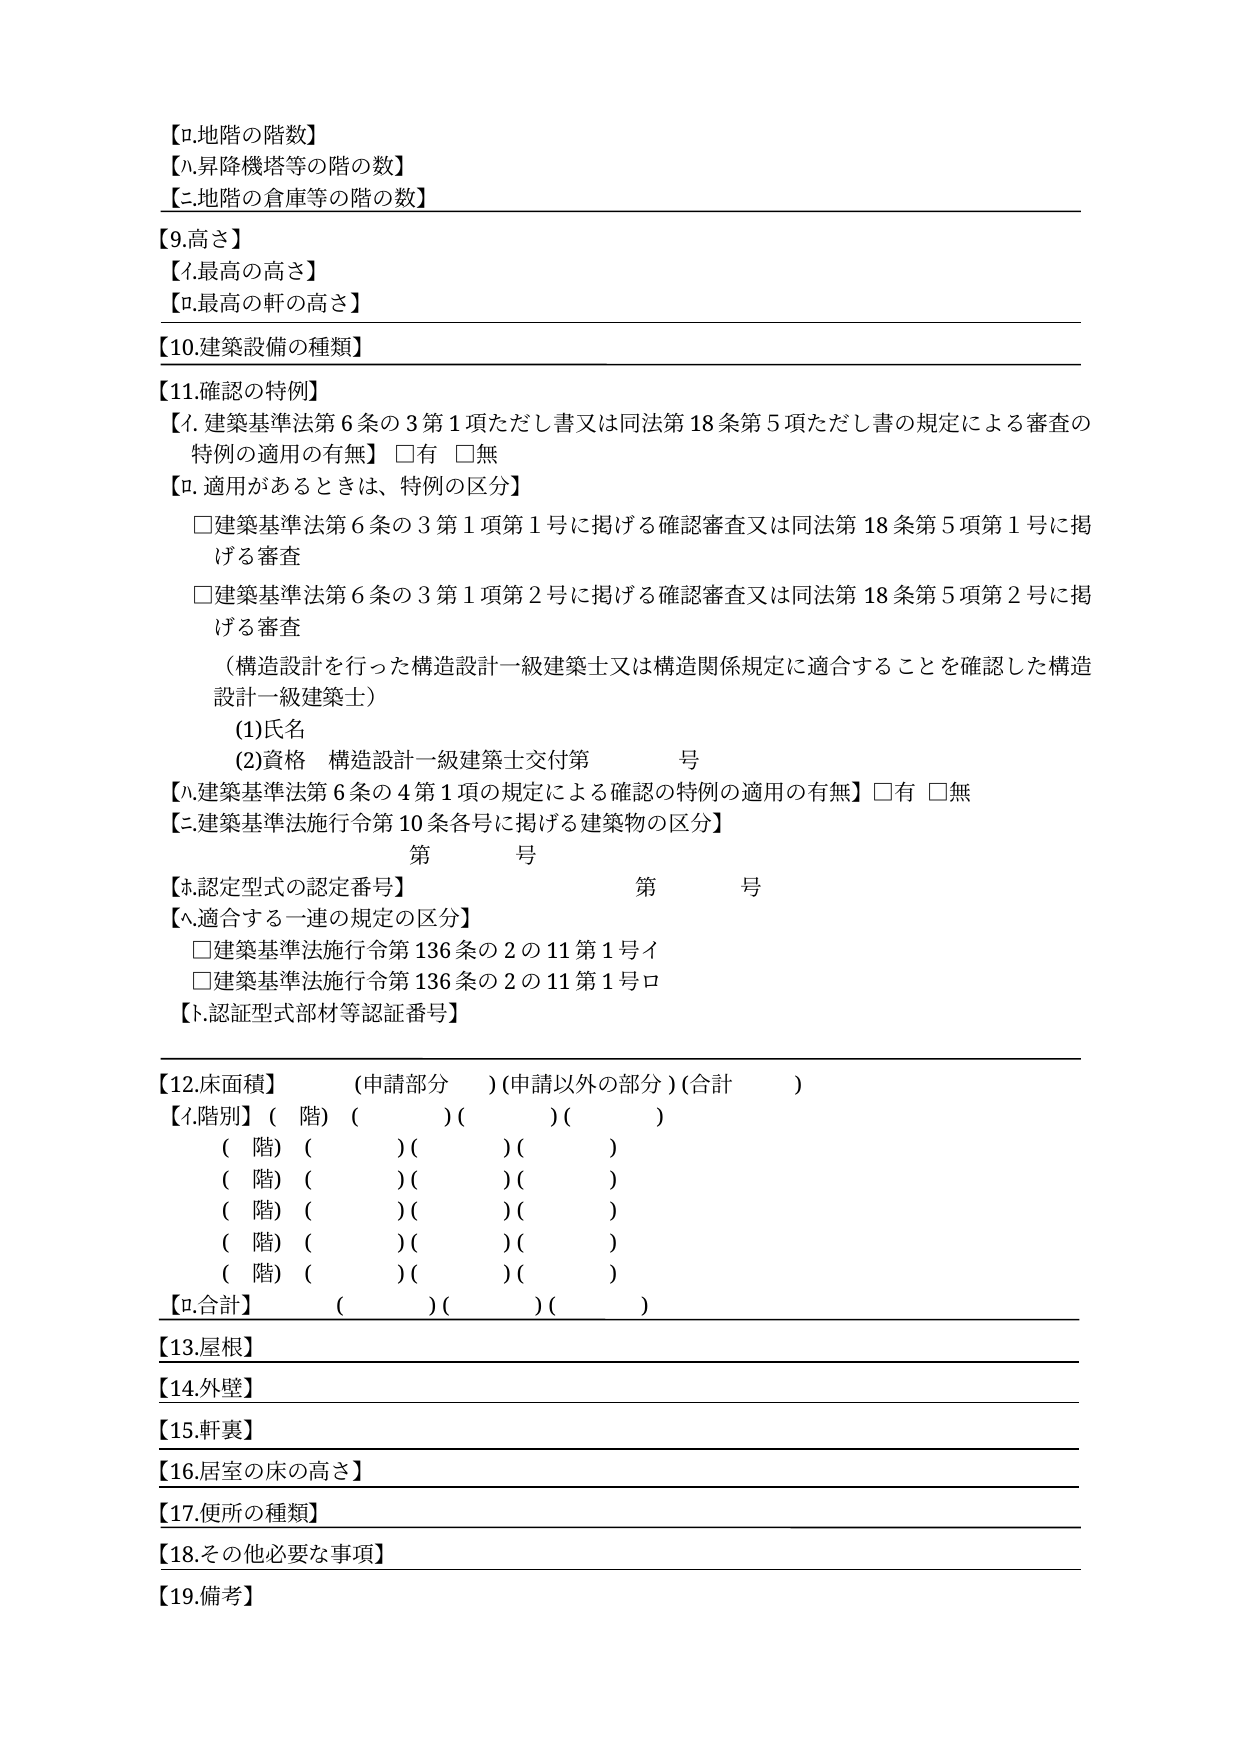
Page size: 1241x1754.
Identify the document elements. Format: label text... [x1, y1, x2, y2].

text 第 号 [148, 838, 1093, 870]
text 【19.備考】 [148, 1579, 1093, 1611]
text 【16.居室の床の高さ】 [148, 1454, 1093, 1486]
text □建築基準法第６条の３第１項第１号に掲げる確認審査又は同法第18条第５項第１号に掲げる審査 [148, 508, 1093, 571]
text □建築基準法施行令第136条の2の11第1号イ [148, 933, 1093, 964]
text 【9.高さ】 [148, 223, 1093, 254]
text □建築基準法第６条の３第１項第２号に掲げる確認審査又は同法第18条第５項第２号に掲げる審査 [148, 578, 1093, 642]
text 【11.確認の特例】 [148, 374, 1093, 406]
text ( 階) ( ) ( ) ( ) [148, 1130, 1093, 1162]
text 【10.建築設備の種類】 [148, 330, 1093, 361]
text 【15.軒裏】 [148, 1413, 1093, 1444]
text 【ﾊ.昇降機塔等の階の数】 [148, 149, 1093, 181]
text 【ﾛ.最高の軒の高さ】 [148, 286, 1093, 317]
text 【ﾎ.認定型式の認定番号】 第 号 [148, 870, 1093, 901]
text (2)資格 構造設計一級建築士交付第 号 [148, 743, 1093, 775]
text 【ﾆ.地階の倉庫等の階の数】 [148, 181, 1093, 213]
text 【ﾊ.建築基準法第6条の4第1項の規定による確認の特例の適用の有無】□有 □無 [148, 775, 1093, 807]
text 【ﾛ.地階の階数】 [148, 118, 1093, 149]
text 【12.床面積】 (申請部分 ) (申請以外の部分 ) (合計 ) [148, 1067, 1093, 1099]
text ( 階) ( ) ( ) ( ) [148, 1162, 1093, 1193]
text 【18.その他必要な事項】 [148, 1538, 1093, 1569]
text 【ﾆ.建築基準法施行令第10条各号に掲げる建築物の区分】 [148, 807, 1093, 838]
text 【ﾛ. 適用があるときは、特例の区分】 [148, 469, 1093, 501]
text □建築基準法施行令第136条の2の11第1号ロ [148, 964, 1093, 996]
text 【13.屋根】 [148, 1330, 1093, 1361]
text 【ｲ. 建築基準法第6条の3第1項ただし書又は同法第18条第５項ただし書の規定による審査の特例の適用の有無】 □有 □無 [148, 406, 1093, 469]
text (1)氏名 [148, 712, 1093, 743]
text ( 階) ( ) ( ) ( ) [148, 1257, 1093, 1288]
text ( 階) ( ) ( ) ( ) [148, 1193, 1093, 1225]
text ( 階) ( ) ( ) ( ) [148, 1225, 1093, 1257]
text （構造設計を行った構造設計一級建築士又は構造関係規定に適合することを確認した構造設計一級建築士） [148, 649, 1093, 712]
text 【ｲ.最高の高さ】 [148, 254, 1093, 286]
text 【ﾛ.合計】 ( ) ( ) ( ) [148, 1288, 1093, 1320]
text 【17.便所の種類】 [148, 1496, 1093, 1528]
text 【ﾄ.認証型式部材等認証番号】 [148, 996, 1093, 1027]
text 【14.外壁】 [148, 1371, 1093, 1403]
text 【ﾍ.適合する一連の規定の区分】 [148, 901, 1093, 933]
text 【ｲ.階別】 ( 階) ( ) ( ) ( ) [148, 1099, 1093, 1130]
